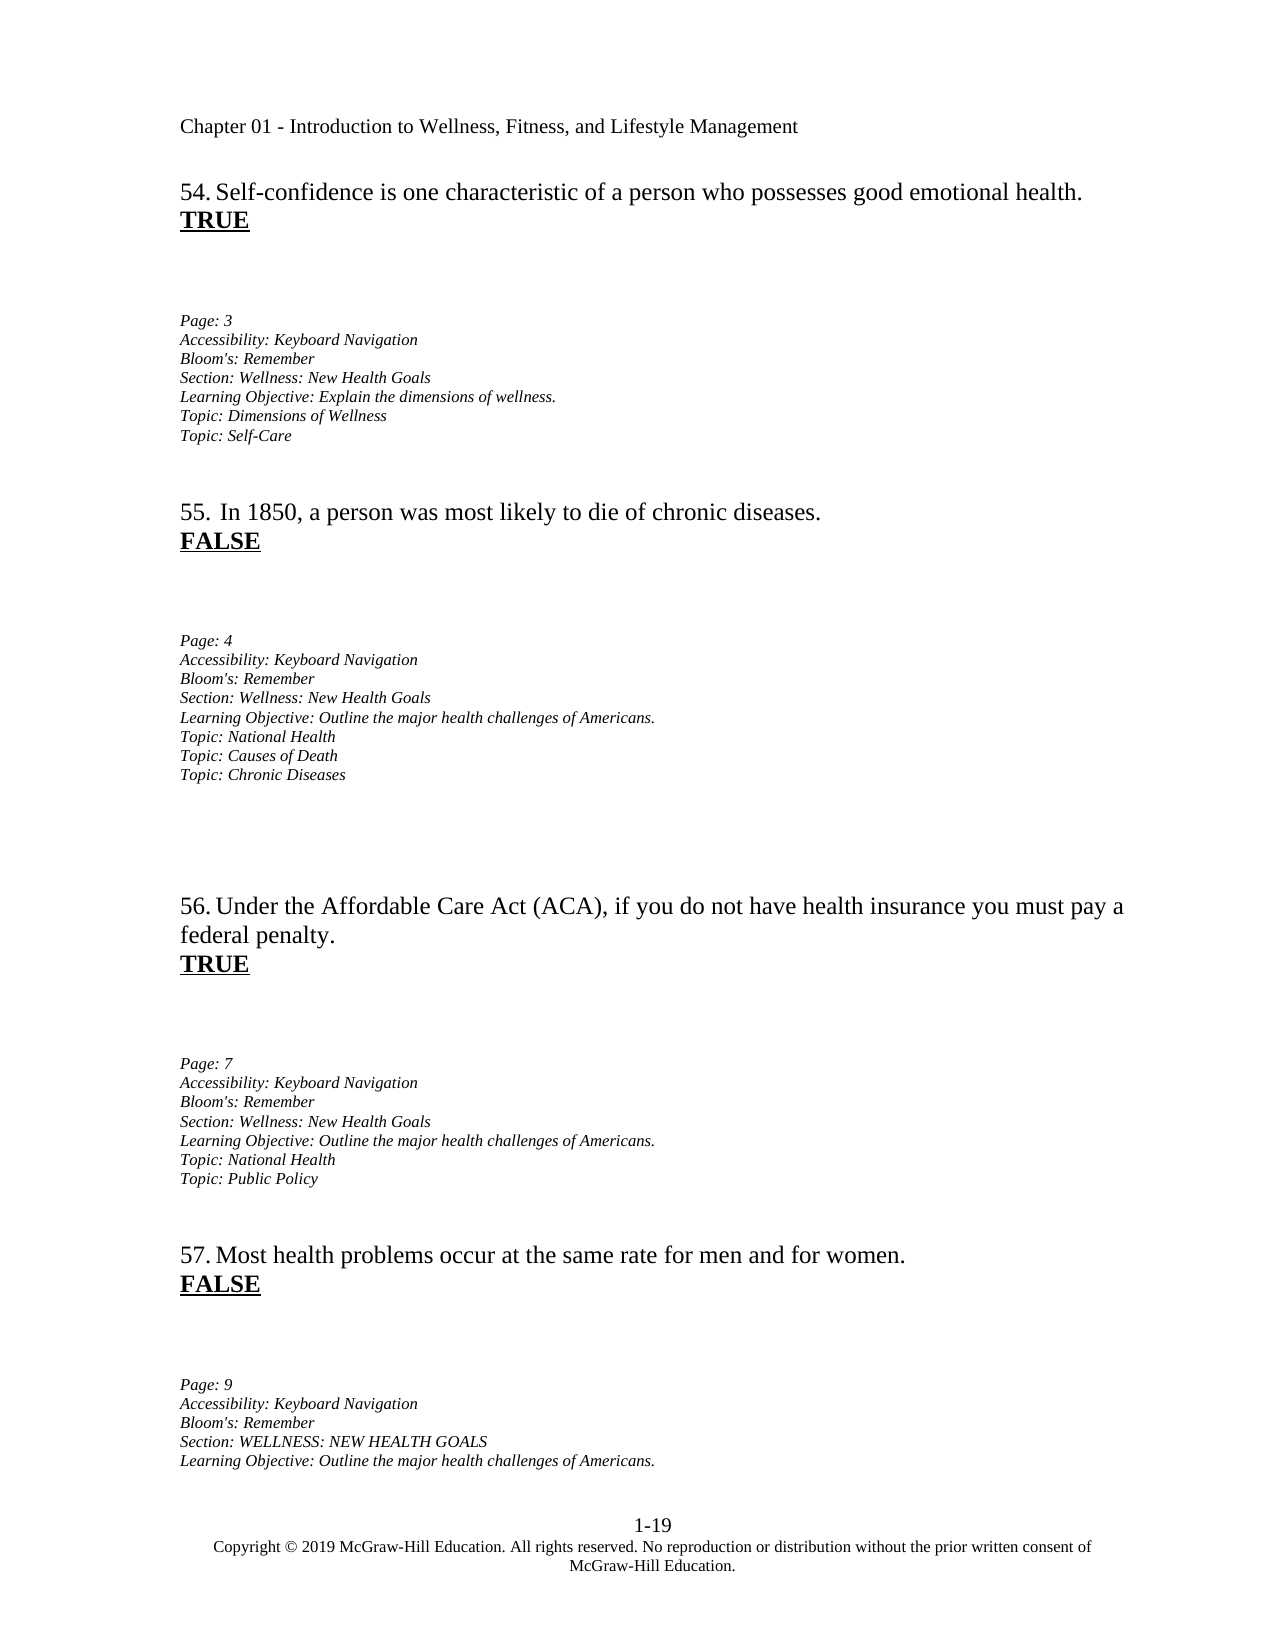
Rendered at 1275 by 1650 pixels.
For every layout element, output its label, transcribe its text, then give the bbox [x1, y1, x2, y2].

text Accessibility: Keyboard Navigation Bloom's: Remember Section: Wellness: New Health Goals Learning Objective: Outline the major health challenges of Americans. Topic: National Health [180, 1073, 1125, 1169]
text 57. Most health problems occur at the same rate for men and for women. FALSE [180, 1241, 1125, 1298]
text 55. In 1850, a person was most likely to die of chronic diseases. FALSE [180, 497, 1125, 554]
text Section: WELLNESS: NEW HEALTH GOALS Learning Objective: Outline the major health challenges of Americans. [180, 1432, 1125, 1470]
text Page: 4 [180, 609, 1125, 650]
text Page: 3 [180, 289, 1125, 329]
text Page: 9 [180, 1353, 1125, 1393]
text 54. Self-confidence is one characteristic of a person who possesses good emotional health. TRUE [180, 177, 1125, 234]
text Topic: Self-Care [180, 425, 1125, 464]
text Accessibility: Keyboard Navigation Bloom's: Remember [180, 1393, 1125, 1432]
text Topic: Public Policy [180, 1169, 1125, 1207]
text Accessibility: Keyboard Navigation Bloom's: Remember Section: Wellness: New Health Goals Learning Objective: Outline the major health challenges of Americans. [180, 650, 1125, 727]
text Topic: National Health Topic: Causes of Death [180, 727, 1125, 765]
text Topic: Chronic Diseases [180, 765, 1125, 803]
text Section: Wellness: New Health Goals Learning Objective: Explain the dimensions of wellness. Topic: Dimensions of Wellness [180, 368, 1125, 425]
text Page: 7 [180, 1032, 1125, 1073]
text 56. Under the Affordable Care Act (ACA), if you do not have health insurance you must pay a federal penalty. TRUE [180, 891, 1125, 978]
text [180, 329, 1125, 368]
